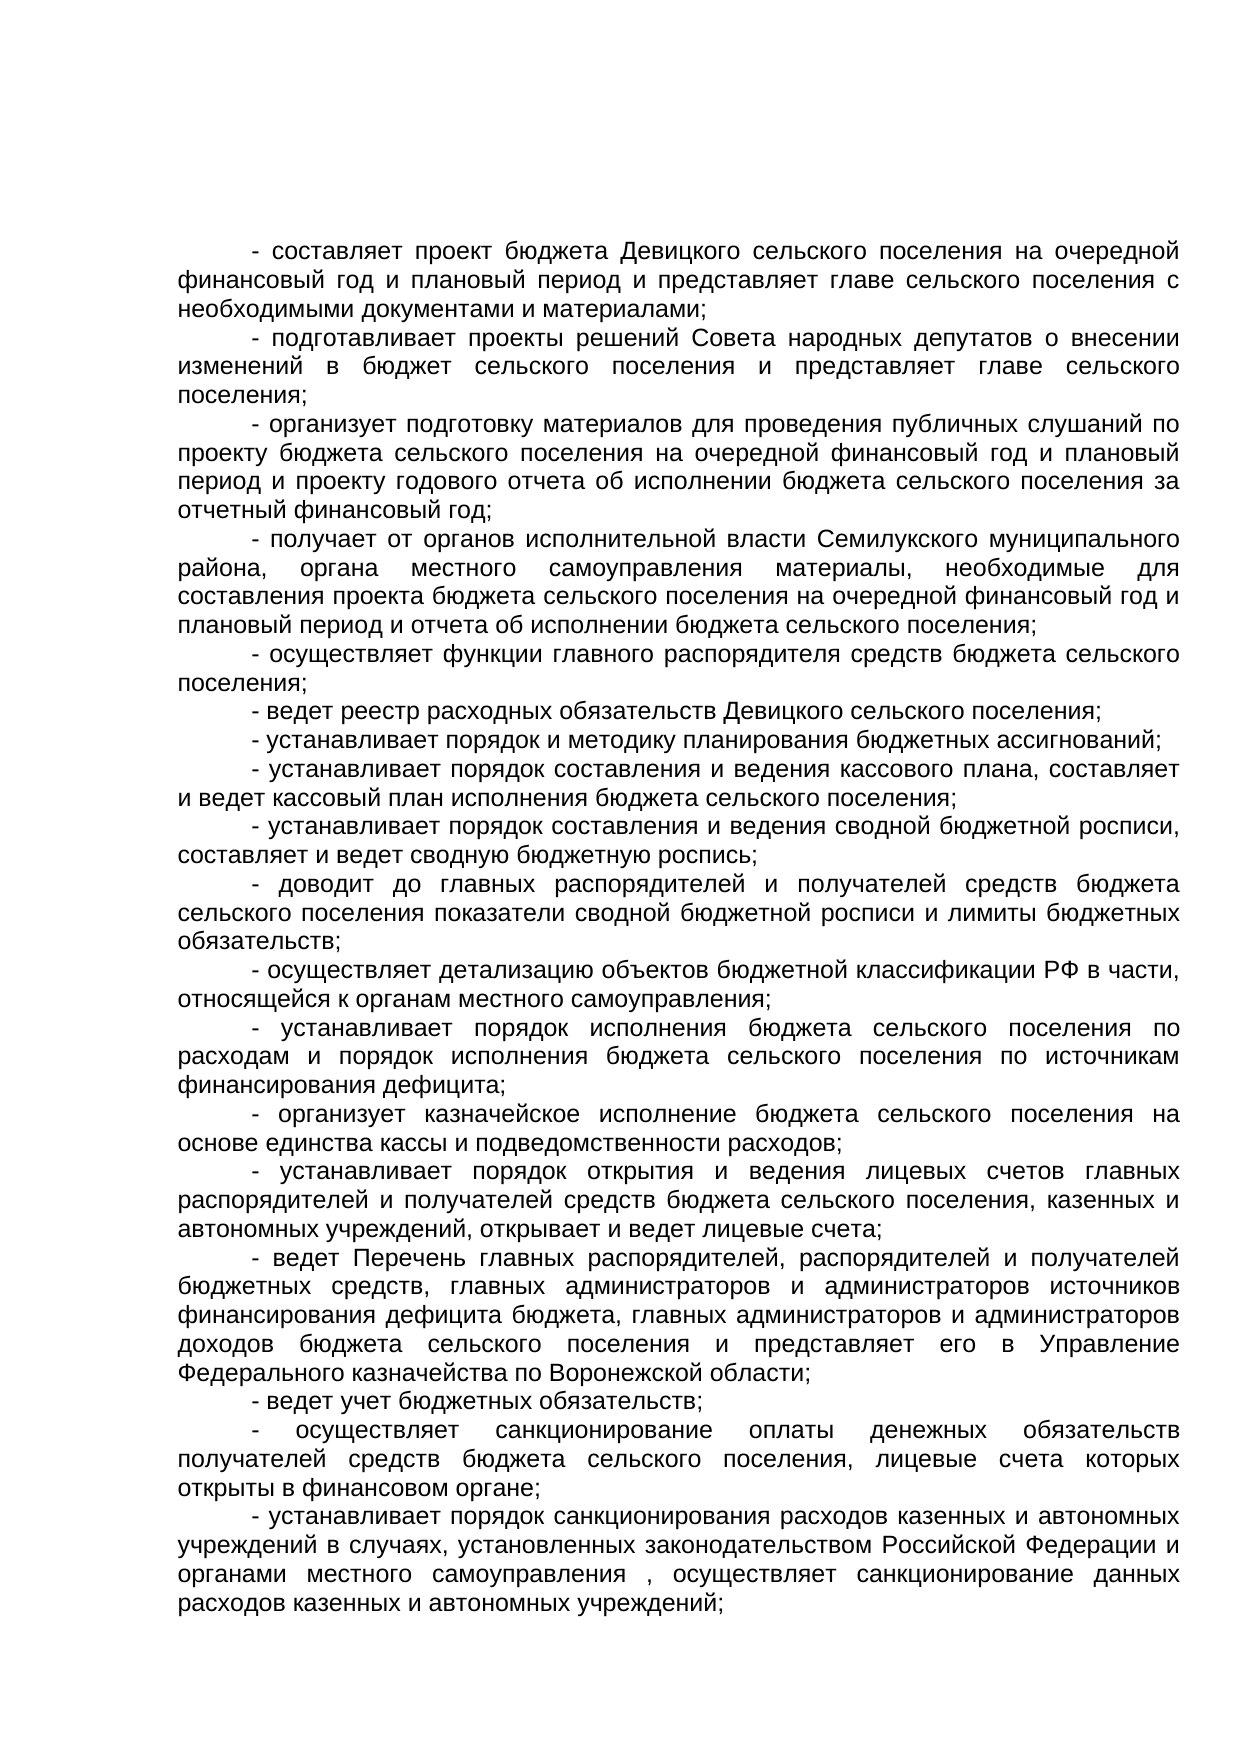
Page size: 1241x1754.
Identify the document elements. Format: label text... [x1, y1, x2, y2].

text - получает от органов исполнительной власти Семилукского муниципального района, органа местного самоуправления материалы, необходимые для составления проекта бюджета сельского поселения на очередной финансовый год и плановый период и отчета об исполнении бюджета сельского поселения; [177, 524, 1181, 639]
text - осуществляет функции главного распорядителя средств бюджета сельского поселения; [177, 639, 1181, 696]
text - ведет учет бюджетных обязательств; [177, 1386, 1181, 1415]
text - осуществляет детализацию объектов бюджетной классификации РФ в части, относящейся к органам местного самоуправления; [177, 955, 1181, 1012]
text - организует казначейское исполнение бюджета сельского поселения на основе единства кассы и подведомственности расходов; [177, 1099, 1181, 1156]
text - ведет реестр расходных обязательств Девицкого сельского поселения; [177, 696, 1181, 725]
text - осуществляет санкционирование оплаты денежных обязательств получателей средств бюджета сельского поселения, лицевые счета которых открыты в финансовом органе; [177, 1415, 1181, 1501]
text - устанавливает порядок исполнения бюджета сельского поселения по расходам и порядок исполнения бюджета сельского поселения по источникам финансирования дефицита; [177, 1012, 1181, 1099]
text - устанавливает порядок и методику планирования бюджетных ассигнований; [177, 725, 1181, 754]
text - устанавливает порядок санкционирования расходов казенных и автономных учреждений в случаях, установленных законодательством Российской Федерации и органами местного самоуправления , осуществляет санкционирование данных расходов казенных и автономных учреждений; [177, 1501, 1181, 1616]
text - составляет проект бюджета Девицкого сельского поселения на очередной финансовый год и плановый период и представляет главе сельского поселения с необходимыми документами и материалами; [177, 236, 1181, 322]
text - подготавливает проекты решений Совета народных депутатов о внесении изменений в бюджет сельского поселения и представляет главе сельского поселения; [177, 322, 1181, 409]
text - организует подготовку материалов для проведения публичных слушаний по проекту бюджета сельского поселения на очередной финансовый год и плановый период и проекту годового отчета об исполнении бюджета сельского поселения за отчетный финансовый год; [177, 409, 1181, 524]
text - доводит до главных распорядителей и получателей средств бюджета сельского поселения показатели сводной бюджетной росписи и лимиты бюджетных обязательств; [177, 869, 1181, 955]
text - ведет Перечень главных распорядителей, распорядителей и получателей бюджетных средств, главных администраторов и администраторов источников финансирования дефицита бюджета, главных администраторов и администраторов доходов бюджета сельского поселения и представляет его в Управление Федерального казначейства по Воронежской области; [177, 1242, 1181, 1386]
text - устанавливает порядок составления и ведения кассового плана, составляет и ведет кассовый план исполнения бюджета сельского поселения; [177, 754, 1181, 811]
text - устанавливает порядок открытия и ведения лицевых счетов главных распорядителей и получателей средств бюджета сельского поселения, казенных и автономных учреждений, открывает и ведет лицевые счета; [177, 1156, 1181, 1242]
text - устанавливает порядок составления и ведения сводной бюджетной росписи, составляет и ведет сводную бюджетную роспись; [177, 811, 1181, 869]
